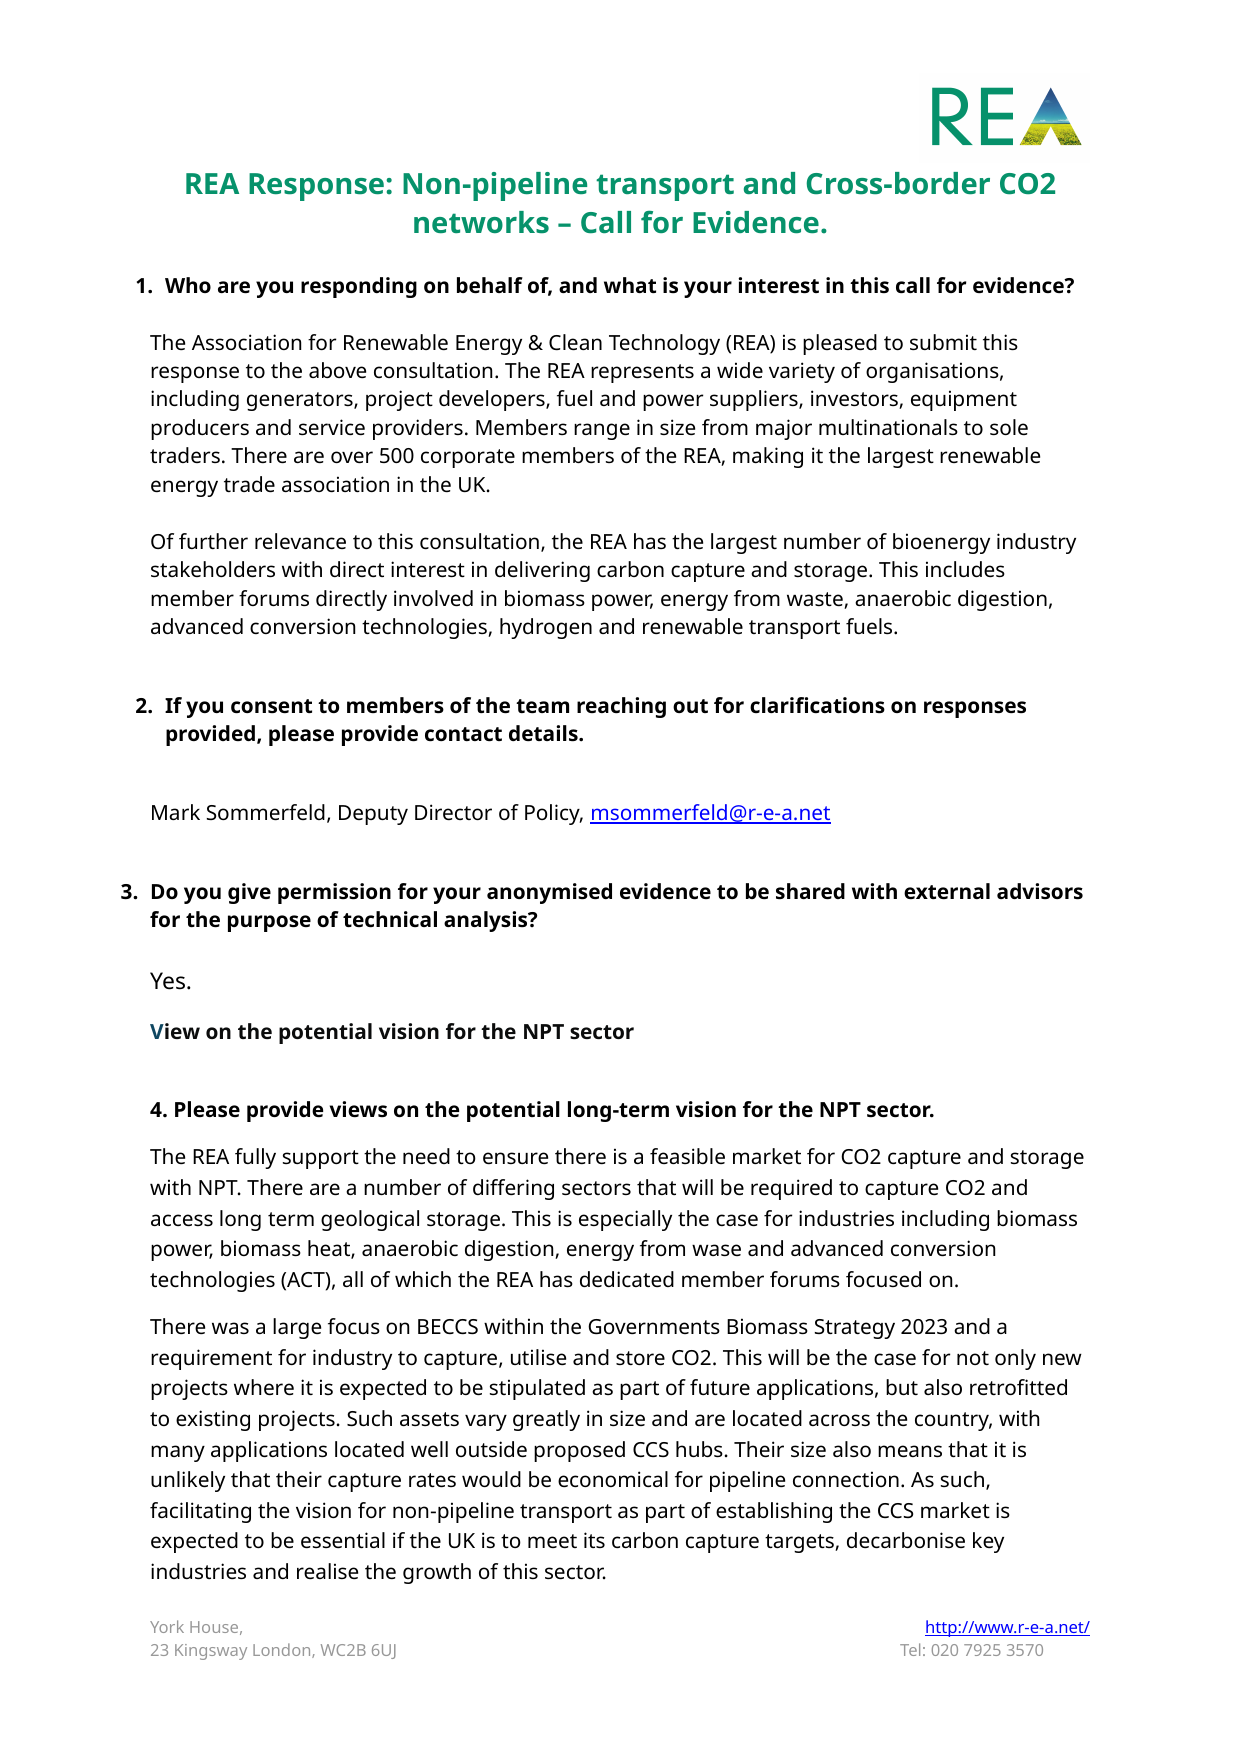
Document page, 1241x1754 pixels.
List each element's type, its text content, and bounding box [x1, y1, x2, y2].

subtitle If you consent to members of the team reaching out for clarifications on responses provided, please provide contact details. [135, 691, 1090, 748]
picture [918, 73, 1091, 163]
text The REA fully support the need to ensure there is a feasible market for CO2 capture and storage with NPT. There are a number of differing sectors that will be required to capture CO2 and access long term geological storage. This is especially the case for industries including biomass power, biomass heat, anaerobic digestion, energy from wase and advanced conversion technologies (ACT), all of which the REA has dedicated member forums focused on. [150, 1142, 1090, 1293]
subtitle View on the potential vision for the NPT sector [150, 1017, 1090, 1046]
text 4. Please provide views on the potential long-term vision for the NPT sector. [150, 1095, 1090, 1124]
text The Association for Renewable Energy & Clean Technology (REA) is pleased to submit this response to the above consultation. The REA represents a wide variety of organisations, including generators, project developers, fuel and power suppliers, investors, equipment producers and service providers. Members range in size from major multinationals to sole traders. There are over 500 corporate members of the REA, making it the largest renewable energy trade association in the UK. [150, 328, 1090, 498]
text REA Response: Non-pipeline transport and Cross-border CO2 networks – Call for Evidence. [150, 163, 1090, 242]
text Yes. [150, 965, 1090, 996]
subtitle Of further relevance to this consultation, the REA has the largest number of bioenergy industry stakeholders with direct interest in delivering carbon capture and storage. This includes member forums directly involved in biomass power, energy from waste, anaerobic digestion, advanced conversion technologies, hydrogen and renewable transport fuels. [150, 527, 1090, 641]
subtitle Mark Sommerfeld, Deputy Director of Policy, msommerfeld@r-e-a.net [150, 798, 1090, 827]
subtitle Who are you responding on behalf of, and what is your interest in this call for evidence? [135, 271, 1090, 299]
subtitle Do you give permission for your anonymised evidence to be shared with external advisors for the purpose of technical analysis? [120, 877, 1090, 934]
text There was a large focus on BECCS within the Governments Biomass Strategy 2023 and a requirement for industry to capture, utilise and store CO2. This will be the case for not only new projects where it is expected to be stipulated as part of future applications, but also retrofitted to existing projects. Such assets vary greatly in size and are located across the country, with many applications located well outside proposed CCS hubs. Their size also means that it is unlikely that their capture rates would be economical for pipeline connection. As such, facilitating the vision for non-pipeline transport as part of establishing the CCS market is expected to be essential if the UK is to meet its carbon capture targets, decarbonise key industries and realise the growth of this sector. [150, 1312, 1090, 1586]
